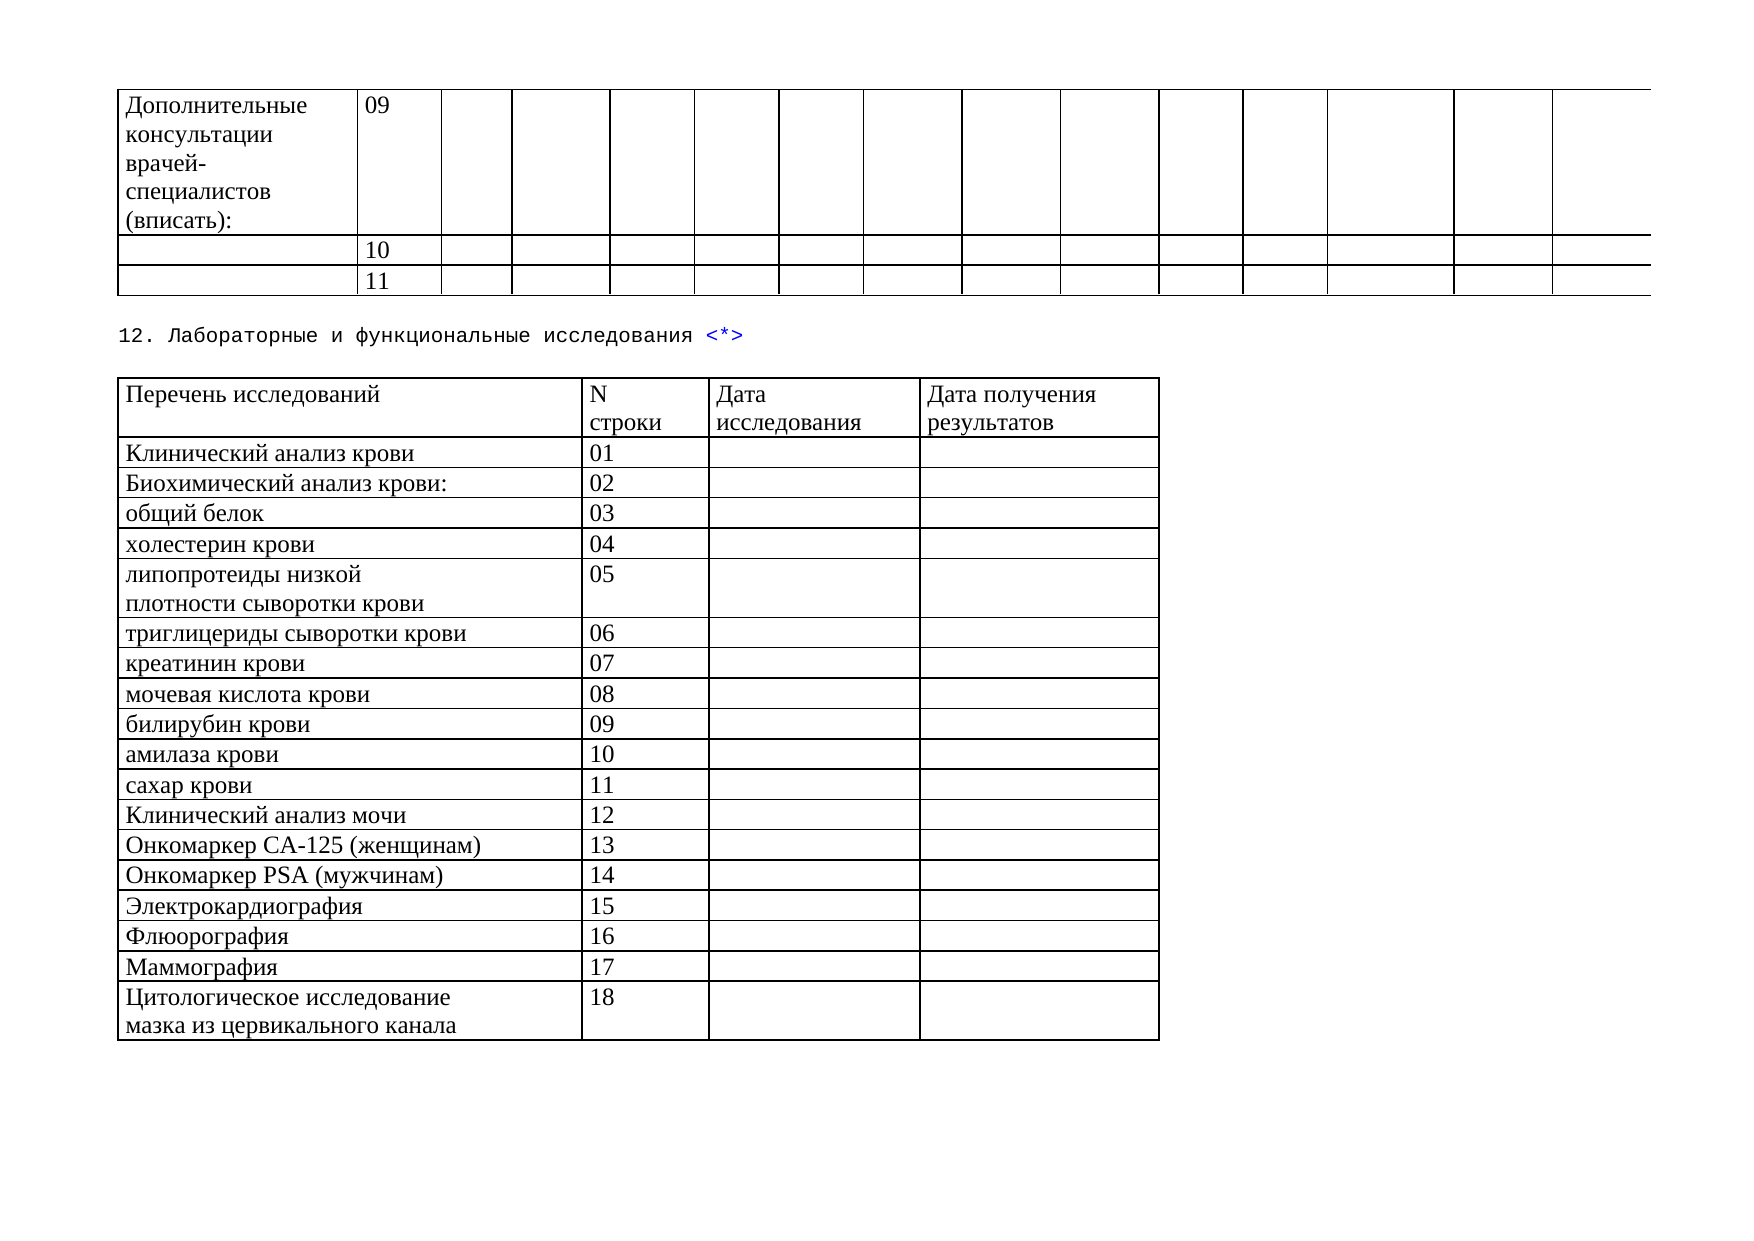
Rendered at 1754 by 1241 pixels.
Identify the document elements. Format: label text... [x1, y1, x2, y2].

table_cell 12 [583, 800, 708, 829]
table_cell [1244, 90, 1327, 234]
table_cell [1553, 236, 1651, 264]
table_cell [1061, 266, 1158, 294]
table_cell [710, 709, 919, 738]
table_cell [1553, 266, 1651, 294]
table_cell [1455, 90, 1552, 234]
table_cell [864, 266, 961, 294]
table_cell [710, 679, 919, 707]
table_cell [780, 236, 863, 264]
table_cell [1160, 90, 1242, 234]
table_cell [710, 921, 919, 950]
table_cell 11 [358, 266, 441, 294]
table_cell Клинический анализ крови [119, 438, 581, 467]
table_cell [710, 770, 919, 798]
table_cell 13 [583, 830, 708, 859]
table_cell Электрокардиография [119, 891, 581, 920]
table_cell [921, 740, 1158, 768]
table_cell [780, 90, 863, 234]
table_cell [864, 236, 961, 264]
table_cell [1455, 236, 1552, 264]
table_cell Флюорография [119, 921, 581, 950]
table_cell [1244, 266, 1327, 294]
table_cell [780, 266, 863, 294]
table_cell мочевая кислота крови [119, 679, 581, 707]
table_cell [1160, 236, 1242, 264]
table_cell Маммография [119, 952, 581, 980]
table_cell [513, 266, 609, 294]
table_cell [611, 90, 694, 234]
table_cell 09 [358, 90, 441, 234]
table_cell [611, 236, 694, 264]
table_cell 03 [583, 498, 708, 527]
table_header Перечень исследований [119, 379, 581, 436]
table_cell [1328, 90, 1453, 234]
table_cell 02 [583, 468, 708, 497]
table_cell [513, 90, 609, 234]
table_cell [710, 861, 919, 889]
table_cell [710, 982, 919, 1039]
table_cell [963, 90, 1060, 234]
table_cell [1553, 90, 1651, 234]
table_cell [921, 618, 1158, 647]
table_cell [710, 498, 919, 527]
table_cell [710, 618, 919, 647]
table_cell [921, 891, 1158, 920]
table_cell [921, 921, 1158, 950]
table_cell сахар крови [119, 770, 581, 798]
table_cell 05 [583, 559, 708, 617]
table_cell [921, 709, 1158, 738]
table_cell 10 [358, 236, 441, 264]
table_cell [442, 266, 511, 294]
table_cell Онкомаркер CA-125 (женщинам) [119, 830, 581, 859]
table_cell [695, 90, 778, 234]
table_cell 11 [583, 770, 708, 798]
table_cell [442, 90, 511, 234]
text 12. Лабораторные и функциональные исследования <*> [118, 325, 1636, 348]
table_cell амилаза крови [119, 740, 581, 768]
table_cell Цитологическое исследование мазка из цервикального канала [119, 982, 581, 1039]
table_cell общий белок [119, 498, 581, 527]
table_cell [921, 982, 1158, 1039]
table_cell 10 [583, 740, 708, 768]
table_header N строки [583, 379, 708, 436]
table_cell [963, 236, 1060, 264]
table_cell [1061, 236, 1158, 264]
table_cell [710, 438, 919, 467]
table_cell [710, 830, 919, 859]
table_cell 16 [583, 921, 708, 950]
table_cell [1061, 90, 1158, 234]
table_cell Клинический анализ мочи [119, 800, 581, 829]
table_cell [864, 90, 961, 234]
table_cell 04 [583, 529, 708, 557]
table_cell [695, 236, 778, 264]
table_cell липопротеиды низкой плотности сыворотки крови [119, 559, 581, 617]
table_cell 09 [583, 709, 708, 738]
table_cell 18 [583, 982, 708, 1039]
table_cell [963, 266, 1060, 294]
table_cell 14 [583, 861, 708, 889]
table_cell [1328, 266, 1453, 294]
table_cell [513, 236, 609, 264]
table_cell [921, 559, 1158, 617]
table_cell 15 [583, 891, 708, 920]
table_cell [710, 529, 919, 557]
table_cell [710, 740, 919, 768]
table_cell Дополнительные консультации врачей- специалистов (вписать): [119, 90, 357, 234]
table_header Дата исследования [710, 379, 919, 436]
table_cell 07 [583, 648, 708, 677]
table_cell [710, 891, 919, 920]
table_cell [710, 559, 919, 617]
table_cell [921, 529, 1158, 557]
table_cell [1160, 266, 1242, 294]
table_cell [710, 800, 919, 829]
table_cell [442, 236, 511, 264]
table_cell [1455, 266, 1552, 294]
table_cell билирубин крови [119, 709, 581, 738]
table_cell [921, 648, 1158, 677]
table_cell [921, 438, 1158, 467]
table_cell 08 [583, 679, 708, 707]
table_cell [921, 770, 1158, 798]
table_cell [921, 498, 1158, 527]
table_cell [921, 800, 1158, 829]
table_cell 01 [583, 438, 708, 467]
table_cell [119, 236, 357, 264]
table_cell [695, 266, 778, 294]
table_cell [119, 266, 357, 294]
table_cell Онкомаркер PSA (мужчинам) [119, 861, 581, 889]
table_cell Биохимический анализ крови: [119, 468, 581, 497]
table_cell [921, 861, 1158, 889]
table_cell триглицериды сыворотки крови [119, 618, 581, 647]
table_cell [710, 648, 919, 677]
table_cell холестерин крови [119, 529, 581, 557]
table_cell [710, 952, 919, 980]
table_cell [921, 679, 1158, 707]
table_cell [921, 952, 1158, 980]
table_cell [1328, 236, 1453, 264]
table_cell [921, 830, 1158, 859]
table_cell [1244, 236, 1327, 264]
table_cell [611, 266, 694, 294]
table_cell 17 [583, 952, 708, 980]
table_cell [710, 468, 919, 497]
table_cell креатинин крови [119, 648, 581, 677]
table_cell [921, 468, 1158, 497]
table_header Дата получения результатов [921, 379, 1158, 436]
table_cell 06 [583, 618, 708, 647]
